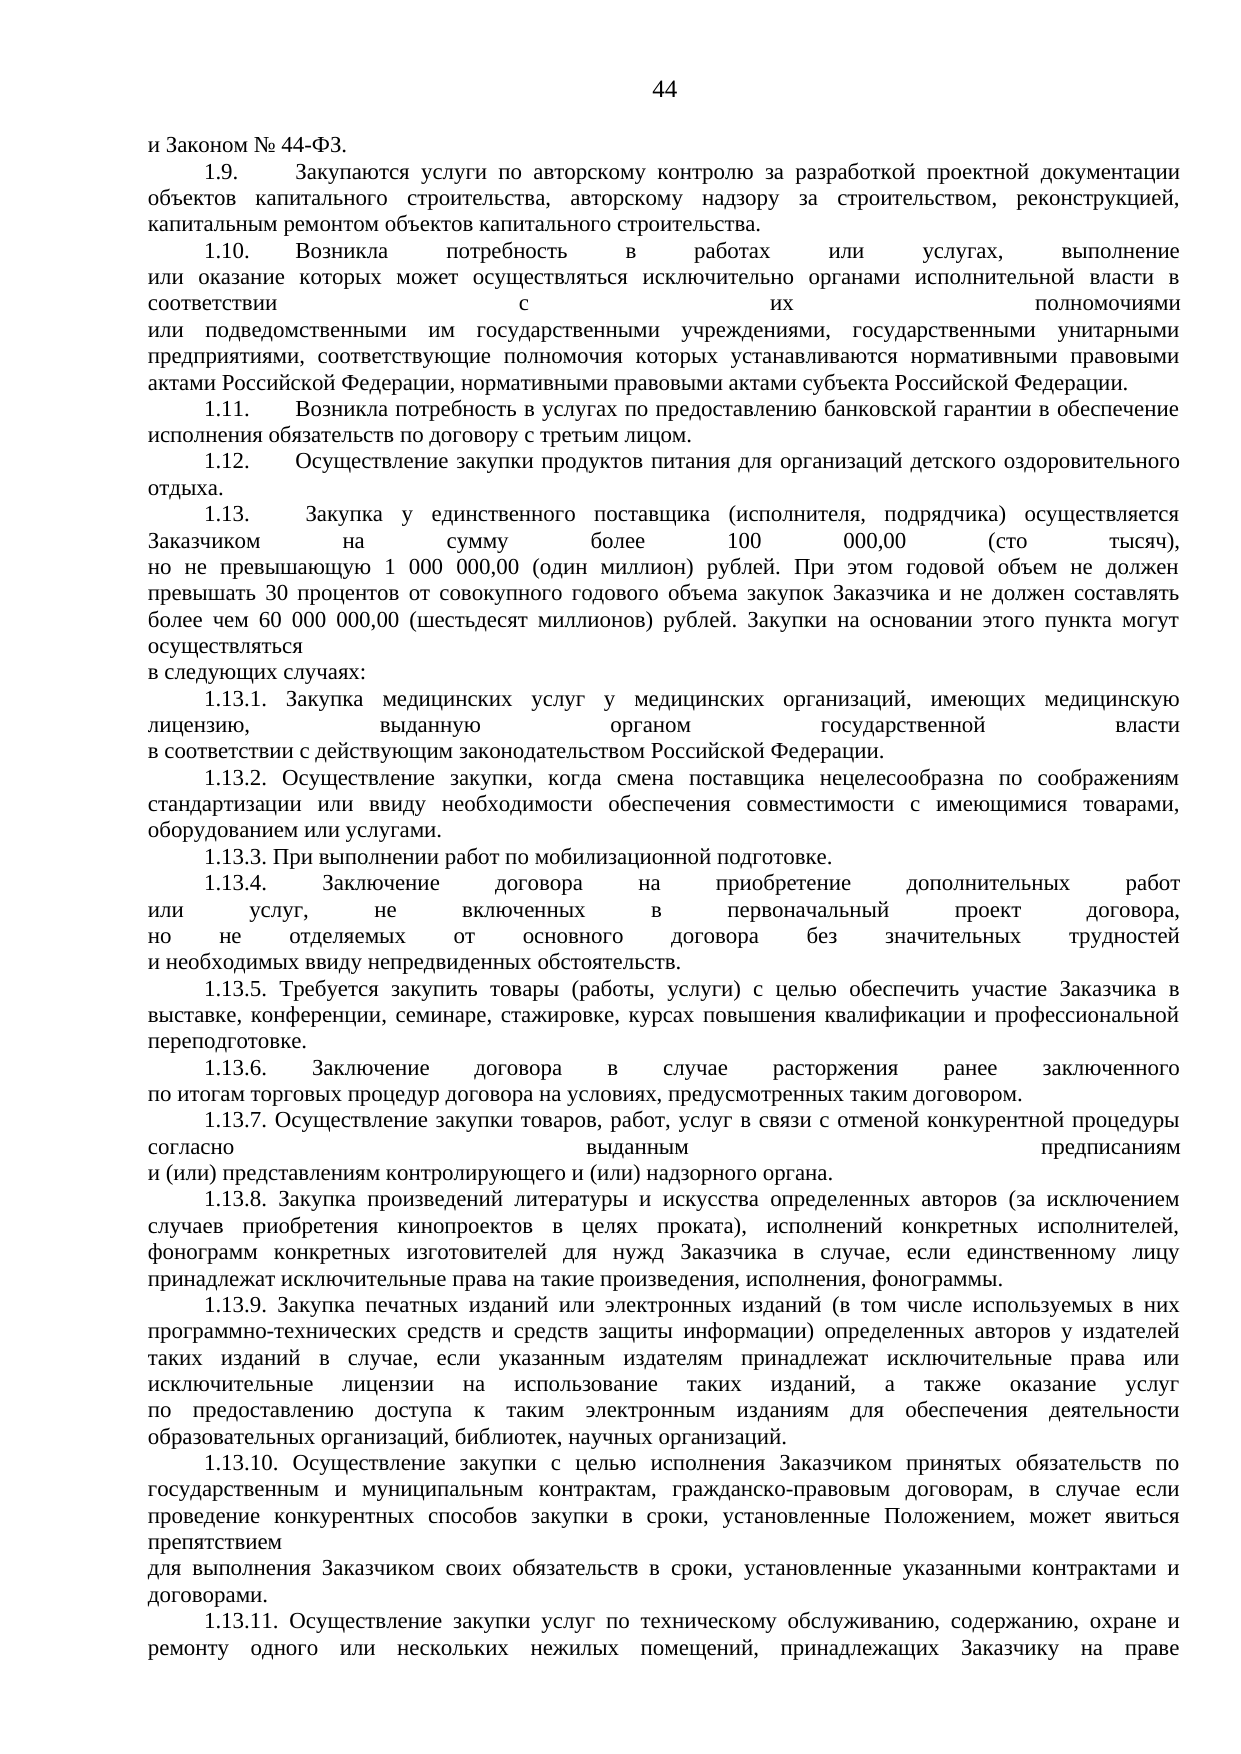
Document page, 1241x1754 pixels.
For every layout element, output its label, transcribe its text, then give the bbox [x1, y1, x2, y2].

text 1.13.4. Заключение договора на приобретение дополнительных работ или услуг, не включенных в первоначальный проект договора, но не отделяемых от основного договора без значительных трудностей и необходимых ввиду непредвиденных обстоятельств. [148, 869, 1181, 975]
text 1.13.10. Осуществление закупки с целью исполнения Заказчиком принятых обязательств по государственным и муниципальным контрактам, гражданско-правовым договорам, в случае если проведение конкурентных способов закупки в сроки, установленные Положением, может явиться препятствием для выполнения Заказчиком своих обязательств в сроки, установленные указанными контрактами и договорами. [148, 1449, 1181, 1607]
text 1.13.9. Закупка печатных изданий или электронных изданий (в том числе используемых в них программно-технических средств и средств защиты информации) определенных авторов у издателей таких изданий в случае, если указанным издателям принадлежат исключительные права или исключительные лицензии на использование таких изданий, а также оказание услуг по предоставлению доступа к таким электронным изданиям для обеспечения деятельности образовательных организаций, библиотек, научных организаций. [148, 1291, 1181, 1449]
text 1.13.7. Осуществление закупки товаров, работ, услуг в связи с отменой конкурентной процедуры согласно выданным предписаниям и (или) представлениям контролирующего и (или) надзорного органа. [148, 1106, 1181, 1186]
text 1.13. Закупка у единственного поставщика (исполнителя, подрядчика) осуществляется Заказчиком на сумму более 100 000,00 (сто тысяч), но не превышающую 1 000 000,00 (один миллион) рублей. При этом годовой объем не должен превышать 30 процентов от совокупного годового объема закупок Заказчика и не должен составлять более чем 60 000 000,00 (шестьдесят миллионов) рублей. Закупки на основании этого пункта могут осуществляться в следующих случаях: [148, 500, 1181, 685]
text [148, 131, 1181, 158]
text 1.13.6. Заключение договора в случае расторжения ранее заключенного по итогам торговых процедур договора на условиях, предусмотренных таким договором. [148, 1054, 1181, 1106]
text 1.13.1. Закупка медицинских услуг у медицинских организаций, имеющих медицинскую лицензию, выданную органом государственной власти в соответствии с действующим законодательством Российской Федерации. [148, 685, 1181, 764]
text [148, 1607, 1181, 1660]
text 1.12. Осуществление закупки продуктов питания для организаций детского оздоровительного отдыха. [148, 448, 1181, 500]
text 1.13.3. При выполнении работ по мобилизационной подготовке. [148, 843, 1181, 869]
text 1.9. Закупаются услуги по авторскому контролю за разработкой проектной документации объектов капитального строительства, авторскому надзору за строительством, реконструкцией, капитальным ремонтом объектов капитального строительства. [148, 158, 1181, 237]
text 1.13.5. Требуется закупить товары (работы, услуги) с целью обеспечить участие Заказчика в выставке, конференции, семинаре, стажировке, курсах повышения квалификации и профессиональной переподготовке. [148, 975, 1181, 1054]
text 1.13.8. Закупка произведений литературы и искусства определенных авторов (за исключением случаев приобретения кинопроектов в целях проката), исполнений конкретных исполнителей, фонограмм конкретных изготовителей для нужд Заказчика в случае, если единственному лицу принадлежат исключительные права на такие произведения, исполнения, фонограммы. [148, 1186, 1181, 1291]
text 1.10. Возникла потребность в работах или услугах, выполнение или оказание которых может осуществляться исключительно органами исполнительной власти в соответствии с их полномочиями или подведомственными им государственными учреждениями, государственными унитарными предприятиями, соответствующие полномочия которых устанавливаются нормативными правовыми актами Российской Федерации, нормативными правовыми актами субъекта Российской Федерации. [148, 237, 1181, 395]
text 1.11. Возникла потребность в услугах по предоставлению банковской гарантии в обеспечение исполнения обязательств по договору с третьим лицом. [148, 395, 1181, 448]
text 1.13.2. Осуществление закупки, когда смена поставщика нецелесообразна по соображениям стандартизации или ввиду необходимости обеспечения совместимости с имеющимися товарами, оборудованием или услугами. [148, 764, 1181, 843]
